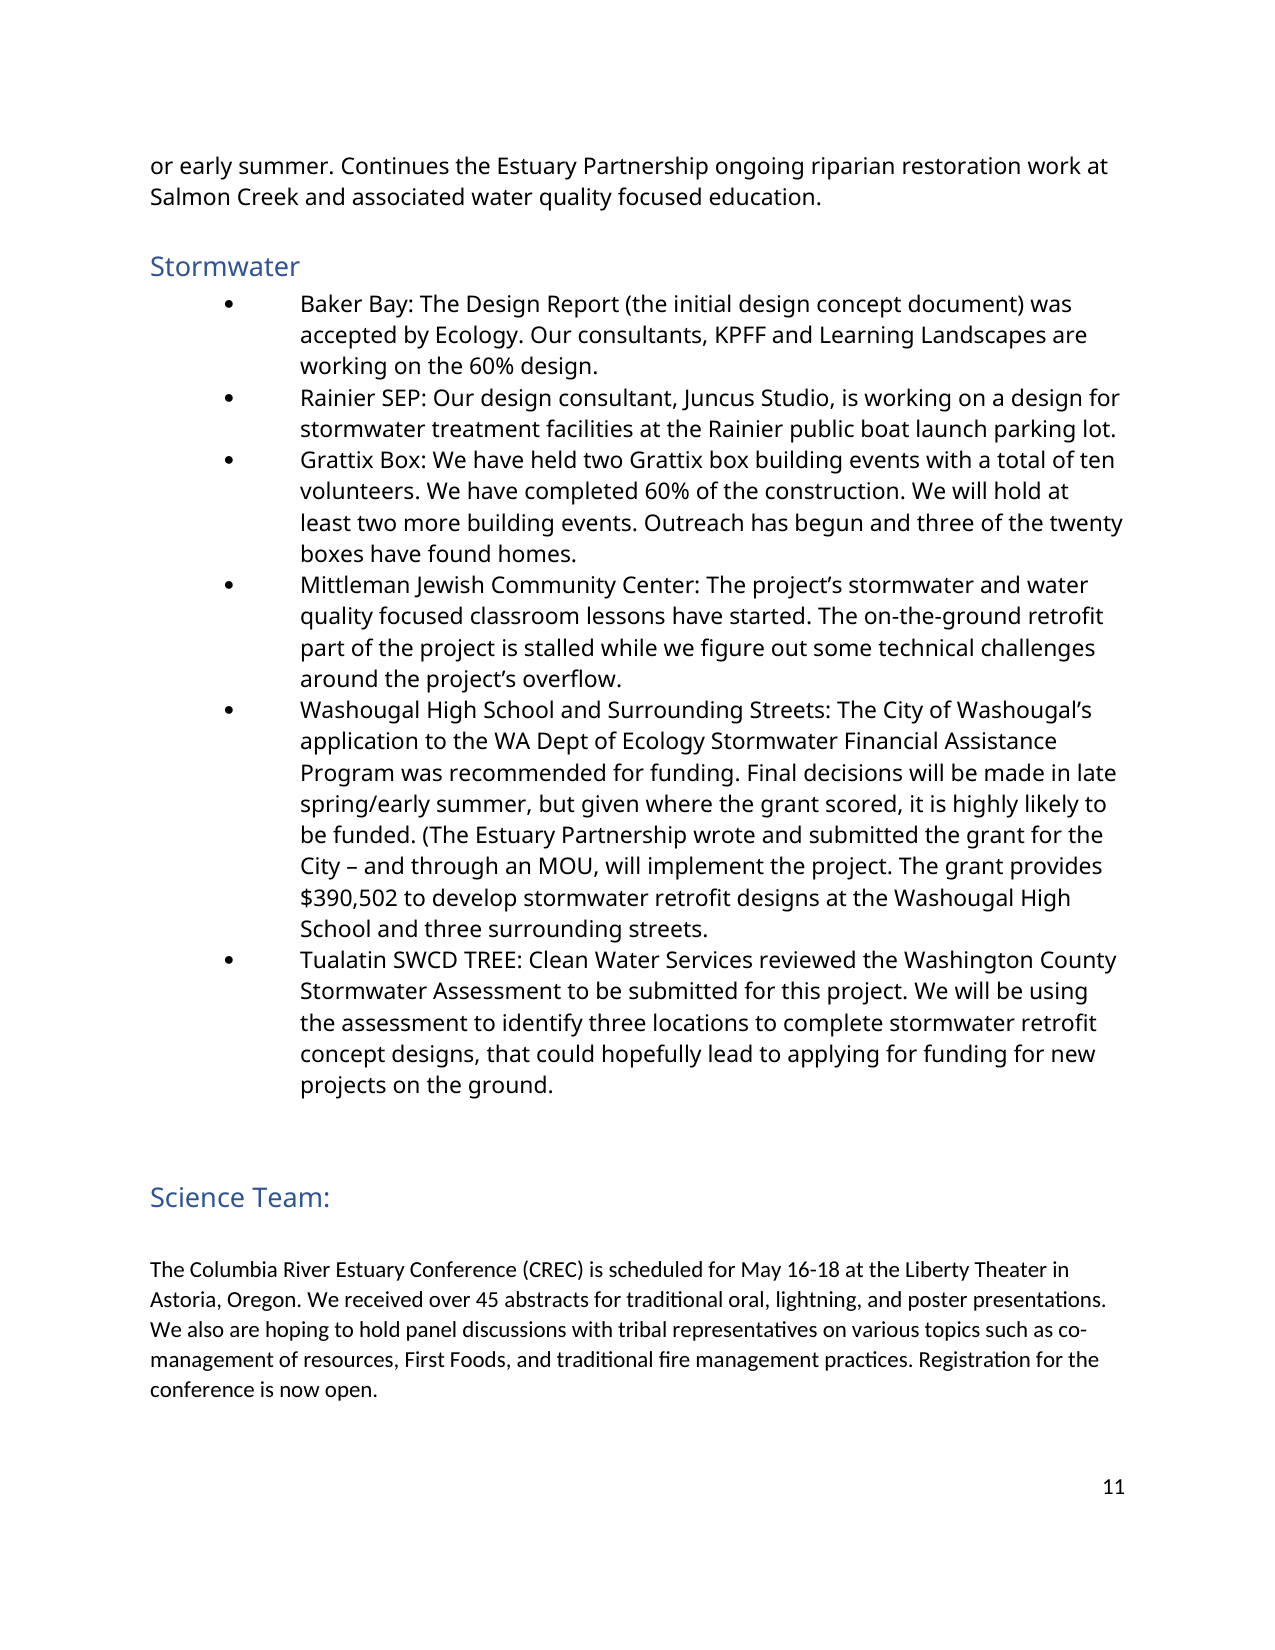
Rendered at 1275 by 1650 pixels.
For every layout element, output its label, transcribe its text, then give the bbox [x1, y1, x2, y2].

list Grattix Box: We have held two Grattix box building events with a total of ten volunteers. We have completed 60% of the construction. We will hold at least two more building events. Outreach has begun and three of the twenty boxes have found homes. [225, 444, 1125, 569]
subtitle Stormwater [150, 248, 1125, 285]
list Tualatin SWCD TREE: Clean Water Services reviewed the Washington County Stormwater Assessment to be submitted for this project. We will be using the assessment to identify three locations to complete stormwater retrofit concept designs, that could hopefully lead to applying for funding for new projects on the ground. [225, 944, 1125, 1100]
list Rainier SEP: Our design consultant, Juncus Studio, is working on a design for stormwater treatment facilities at the Rainier public boat launch parking lot. [225, 381, 1125, 444]
list Mittleman Jewish Community Center: The project’s stormwater and water quality focused classroom lessons have started. The on-the-ground retrofit part of the project is stalled while we figure out some technical challenges around the project’s overflow. [225, 569, 1125, 694]
list Washougal High School and Surrounding Streets: The City of Washougal’s application to the WA Dept of Ecology Stormwater Financial Assistance Program was recommended for funding. Final decisions will be made in late spring/early summer, but given where the grant scored, it is highly likely to be funded. (The Estuary Partnership wrote and submitted the grant for the City – and through an MOU, will implement the project. The grant provides $390,502 to develop stormwater retrofit designs at the Washougal High School and three surrounding streets. [225, 694, 1125, 944]
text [150, 150, 1125, 212]
list Baker Bay: The Design Report (the initial design concept document) was accepted by Ecology. Our consultants, KPFF and Learning Landscapes are working on the 60% design. [225, 288, 1125, 381]
subtitle Science Team: [150, 1178, 1125, 1215]
text The Columbia River Estuary Conference (CREC) is scheduled for May 16-18 at the Liberty Theater in Astoria, Oregon. We received over 45 abstracts for traditional oral, lightning, and poster presentations. We also are hoping to hold panel discussions with tribal representatives on various topics such as co-management of resources, First Foods, and traditional fire management practices. Registration for the conference is now open. [150, 1255, 1125, 1404]
